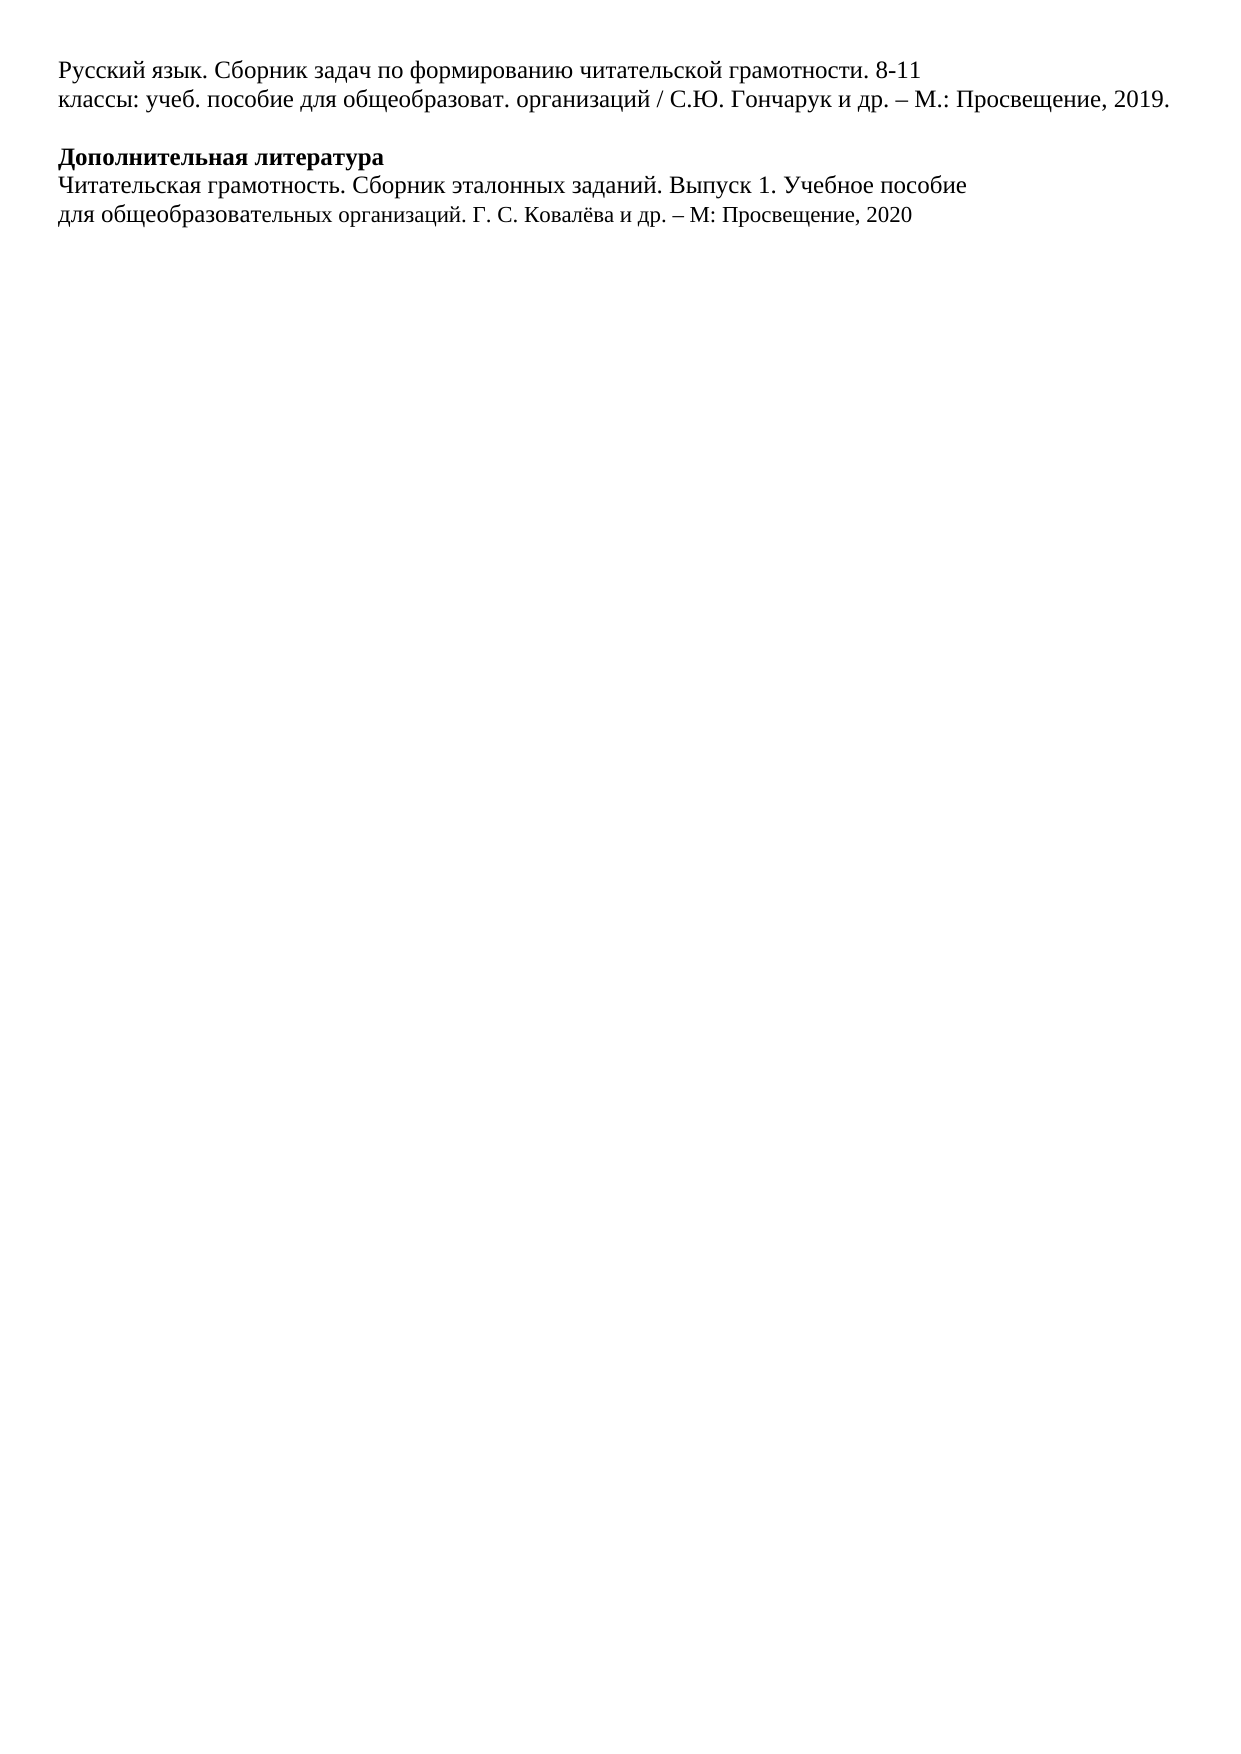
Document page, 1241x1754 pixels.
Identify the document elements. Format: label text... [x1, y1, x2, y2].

text для общеобразовательных организаций. Г. С. Ковалёва и др. – М: Просвещение, 2020 [58, 199, 1182, 228]
text Русский язык. Сборник задач по формированию читательской грамотности. 8-11 [58, 56, 1182, 84]
text Дополнительная литература [58, 142, 1182, 171]
text классы: учеб. пособие для общеобразоват. организаций / С.Ю. Гончарук и др. – М.: Просвещение, 2019. [58, 84, 1182, 113]
text Читательская грамотность. Сборник эталонных заданий. Выпуск 1. Учебное пособие [58, 171, 1182, 199]
